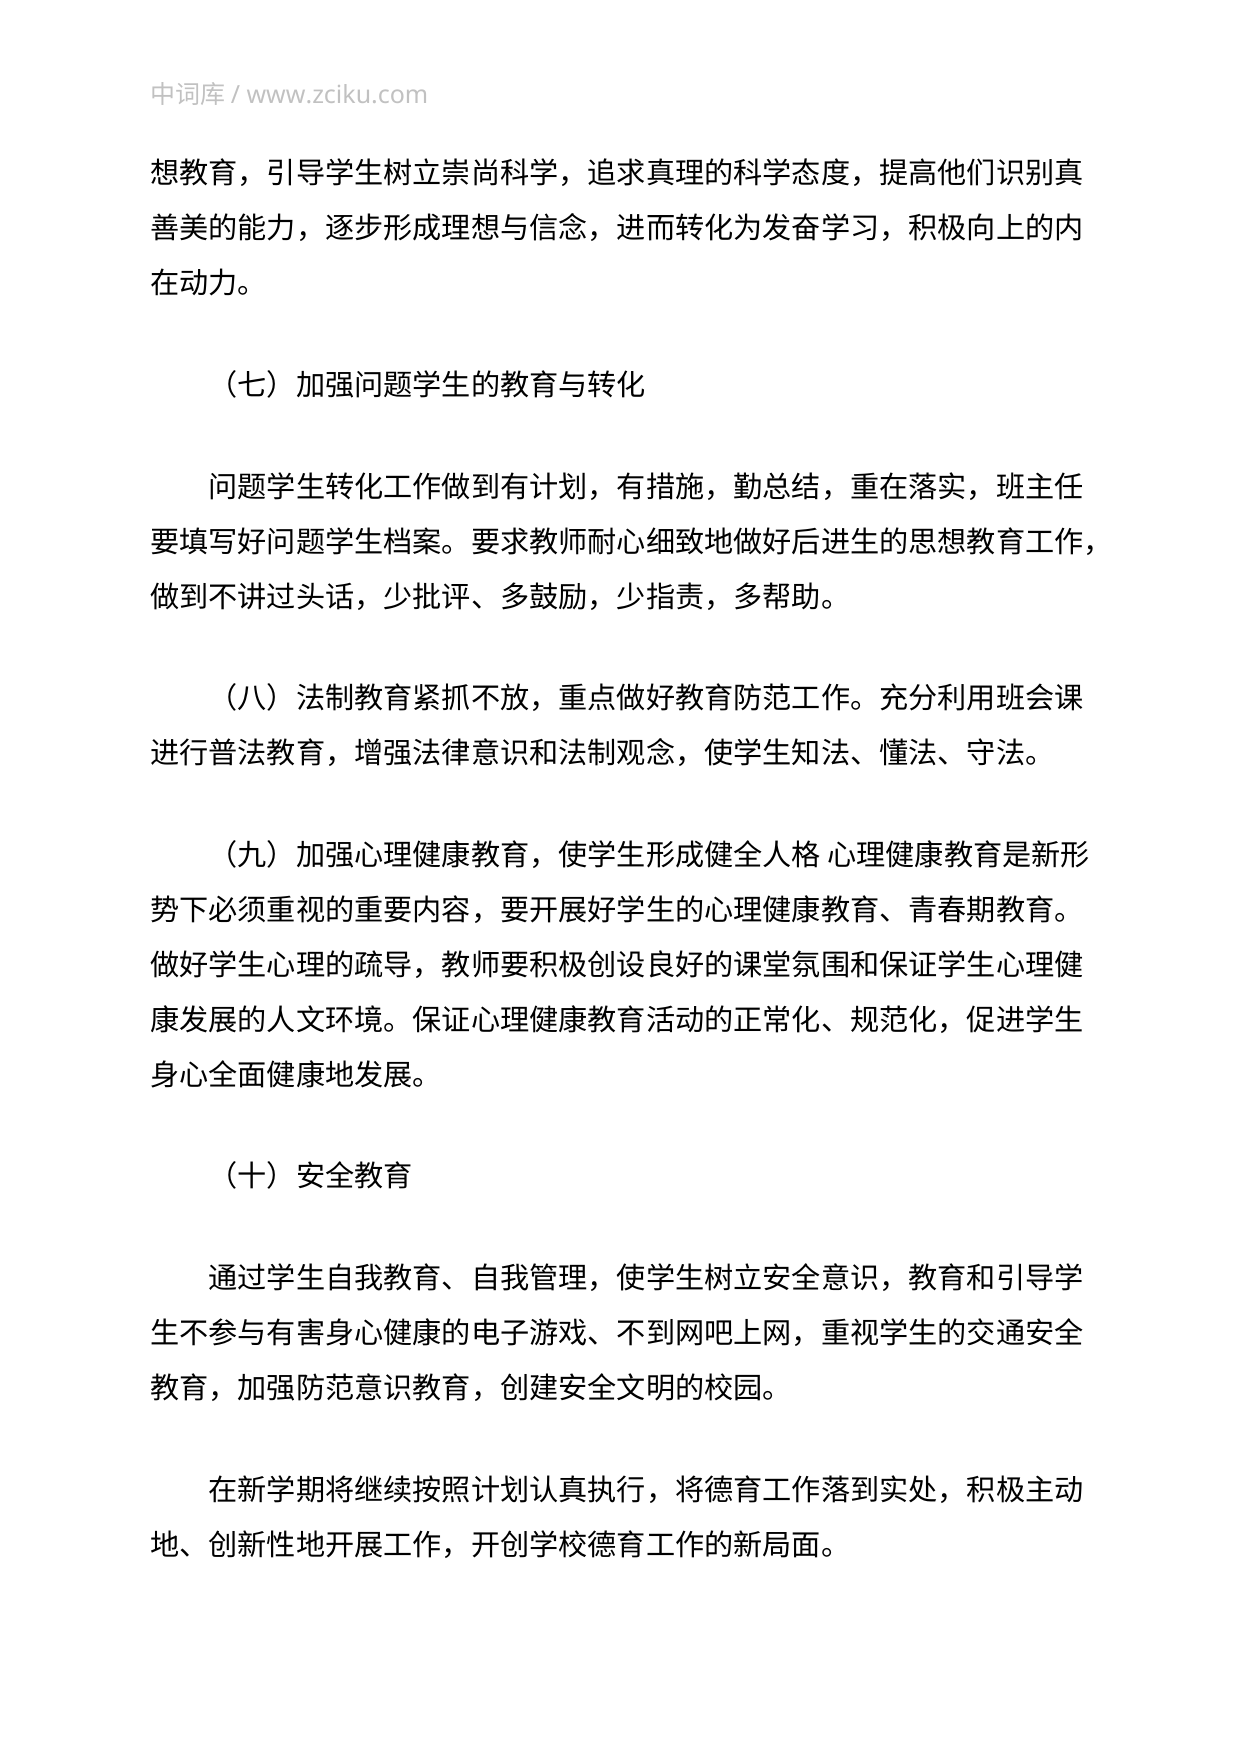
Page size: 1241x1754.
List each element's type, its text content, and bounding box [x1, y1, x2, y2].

text 通过学生自我教育、自我管理，使学生树立安全意识，教育和引导学生不参与有害身心健康的电子游戏、不到网吧上网，重视学生的交通安全教育，加强防范意识教育，创建安全文明的校园。 [150, 1255, 1090, 1407]
text （七）加强问题学生的教育与转化 [150, 362, 1090, 404]
text （八）法制教育紧抓不放，重点做好教育防范工作。充分利用班会课进行普法教育，增强法律意识和法制观念，使学生知法、懂法、守法。 [150, 675, 1090, 772]
text （十）安全教育 [150, 1153, 1090, 1195]
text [150, 150, 1090, 302]
text 问题学生转化工作做到有计划，有措施，勤总结，重在落实，班主任要填写好问题学生档案。要求教师耐心细致地做好后进生的思想教育工作，做到不讲过头话，少批评、多鼓励，少指责，多帮助。 [150, 463, 1090, 615]
text （九）加强心理健康教育，使学生形成健全人格 心理健康教育是新形势下必须重视的重要内容，要开展好学生的心理健康教育、青春期教育。做好学生心理的疏导，教师要积极创设良好的课堂氛围和保证学生心理健康发展的人文环境。保证心理健康教育活动的正常化、规范化，促进学生身心全面健康地发展。 [150, 832, 1090, 1093]
text 在新学期将继续按照计划认真执行，将德育工作落到实处，积极主动地、创新性地开展工作，开创学校德育工作的新局面。 [150, 1466, 1090, 1563]
